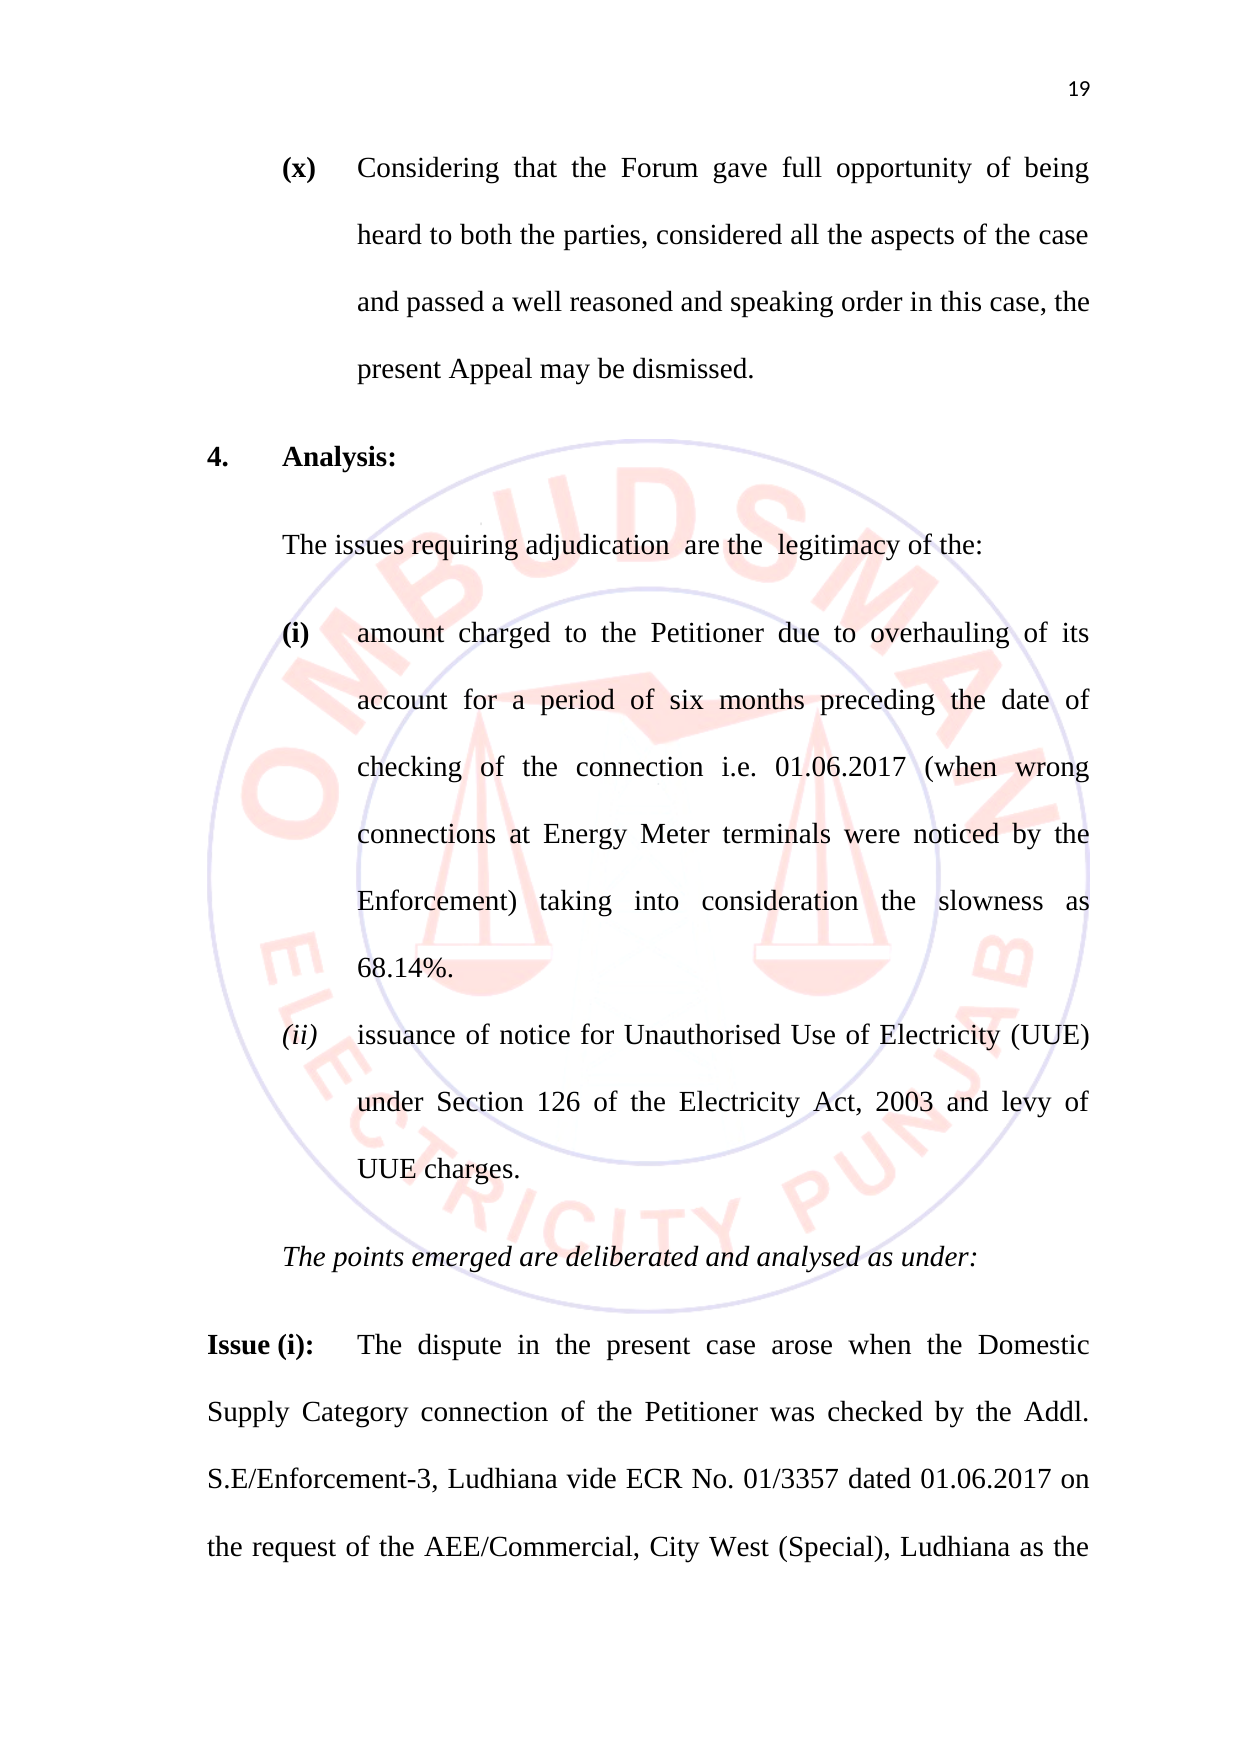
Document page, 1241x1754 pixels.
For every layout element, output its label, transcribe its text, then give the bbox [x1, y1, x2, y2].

list amount charged to the Petitioner due to overhauling of its account for a period of six months preceding the date of checking of the connection i.e. 01.06.2017 (when wrong connections at Energy Meter terminals were noticed by the Enforcement) taking into consideration the slowness as 68.14%. [282, 615, 1090, 984]
text 4. Analysis: [207, 439, 1090, 473]
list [207, 1327, 1090, 1562]
list issuance of notice for Unauthorised Use of Electricity (UUE) under Section 126 of the Electricity Act, 2003 and levy of UUE charges. [282, 1017, 1090, 1185]
list Considering that the Forum gave full opportunity of being heard to both the parties, considered all the aspects of the case and passed a well reasoned and speaking order in this case, the present Appeal may be dismissed. [282, 150, 1090, 385]
text The points emerged are deliberated and analysed as under: [282, 1239, 1090, 1273]
text The issues requiring adjudication are the legitimacy of the: [207, 527, 1090, 561]
